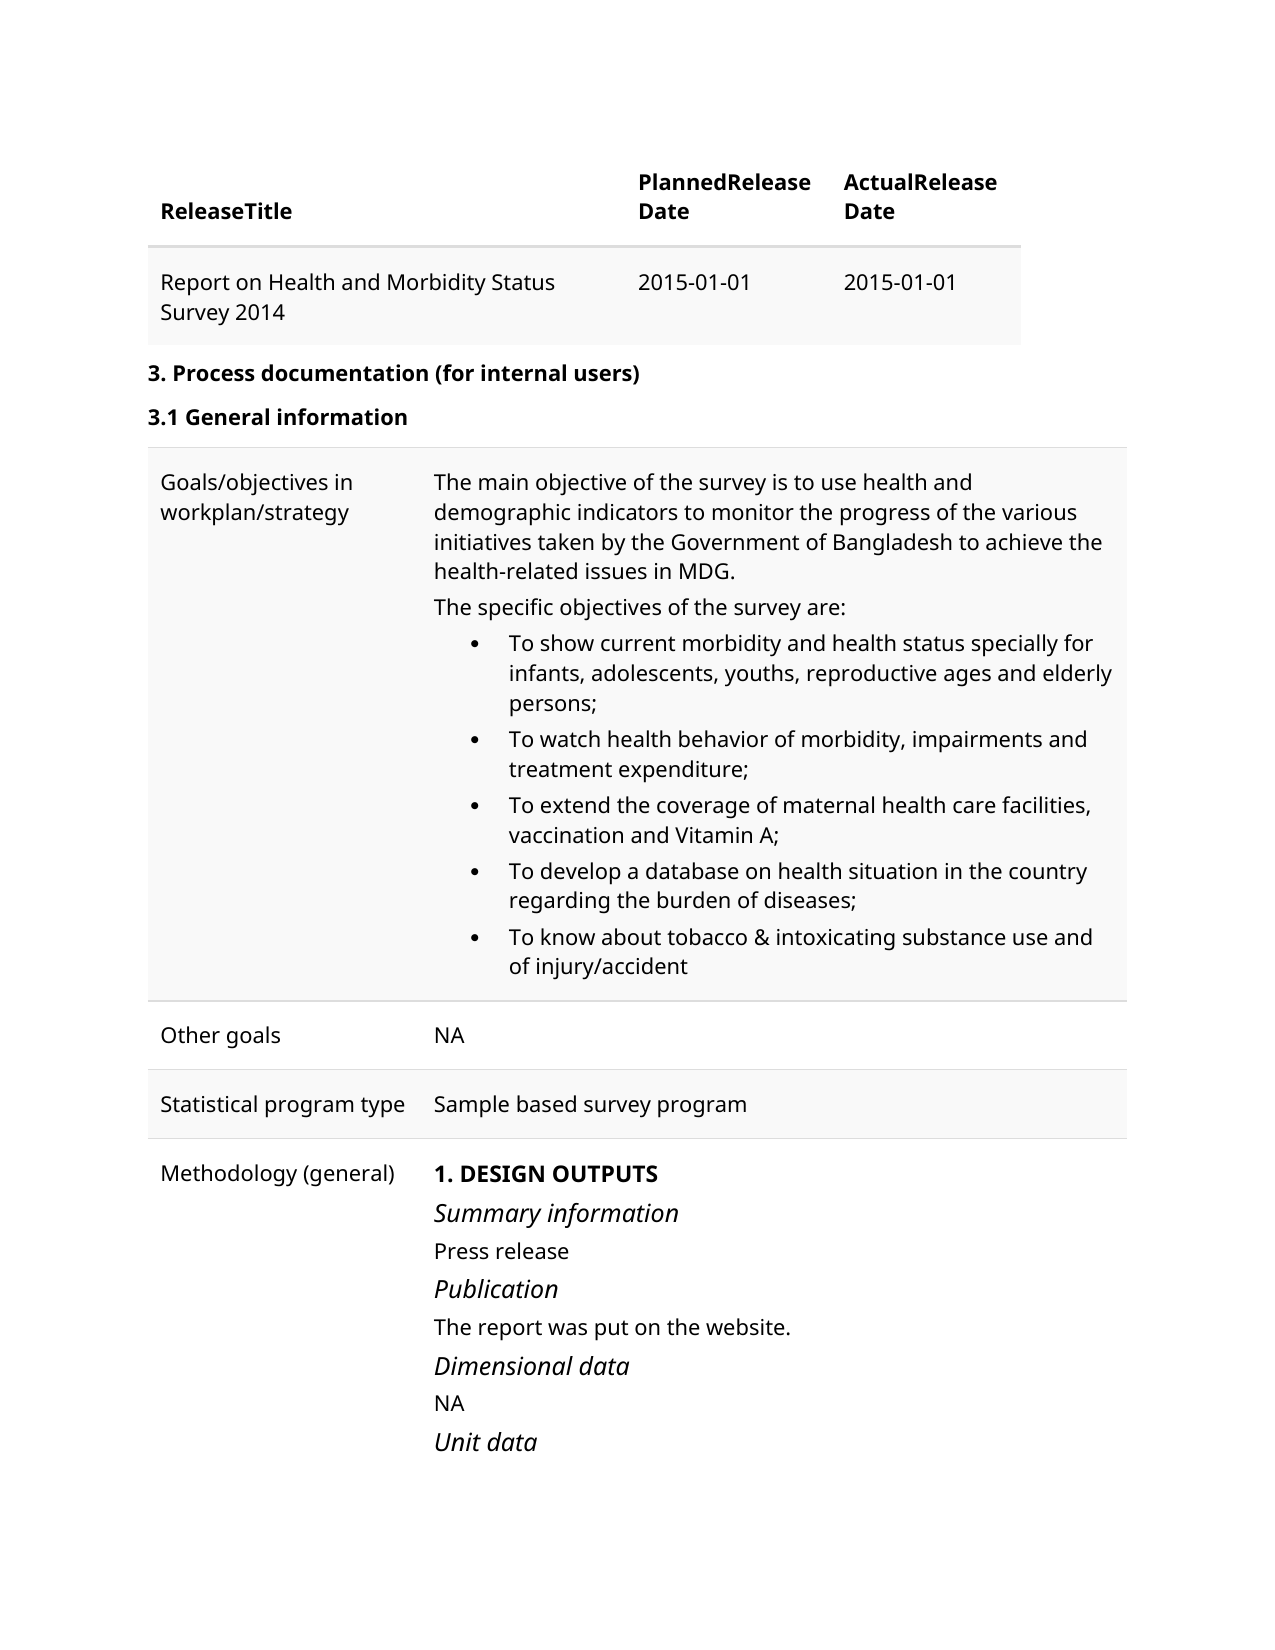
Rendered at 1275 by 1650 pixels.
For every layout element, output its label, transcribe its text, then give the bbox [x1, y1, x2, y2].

table_cell Other goals [148, 1002, 421, 1069]
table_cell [421, 1139, 1127, 1477]
table_header Goals/objectives in workplan/strategy [148, 448, 421, 1000]
table_header ActualReleaseDate [831, 148, 1021, 245]
text 3.1 General information [148, 402, 1127, 432]
table_cell 2015-01-01 [625, 248, 831, 345]
table_header ReleaseTitle [148, 148, 625, 245]
table_header PlannedReleaseDate [625, 148, 831, 245]
table_cell 2015-01-01 [831, 248, 1021, 345]
table_cell NA [421, 1002, 1127, 1069]
table_cell Statistical program type [148, 1070, 421, 1138]
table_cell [148, 1139, 421, 1477]
table_cell Sample based survey program [421, 1070, 1127, 1138]
table_cell Report on Health and Morbidity Status Survey 2014 [148, 248, 625, 345]
text 3. Process documentation (for internal users) [148, 357, 1127, 387]
table_header The main objective of the survey is to use health and demographic indicators to monitor the progress of the various initiatives taken by the Government of Bangladesh to achieve the health-related issues in MDG. The specific objectives of the survey are: To show current morbidity and health status specially for infants, adolescents, youths, reproductive ages and elderly persons; To watch health behavior of morbidity, impairments and treatment expenditure; To extend the coverage of maternal health care facilities, vaccination and Vitamin A; To develop a database on health situation in the country regarding the burden of diseases; To know about tobacco & intoxicating substance use and of injury/accident [421, 448, 1127, 1000]
